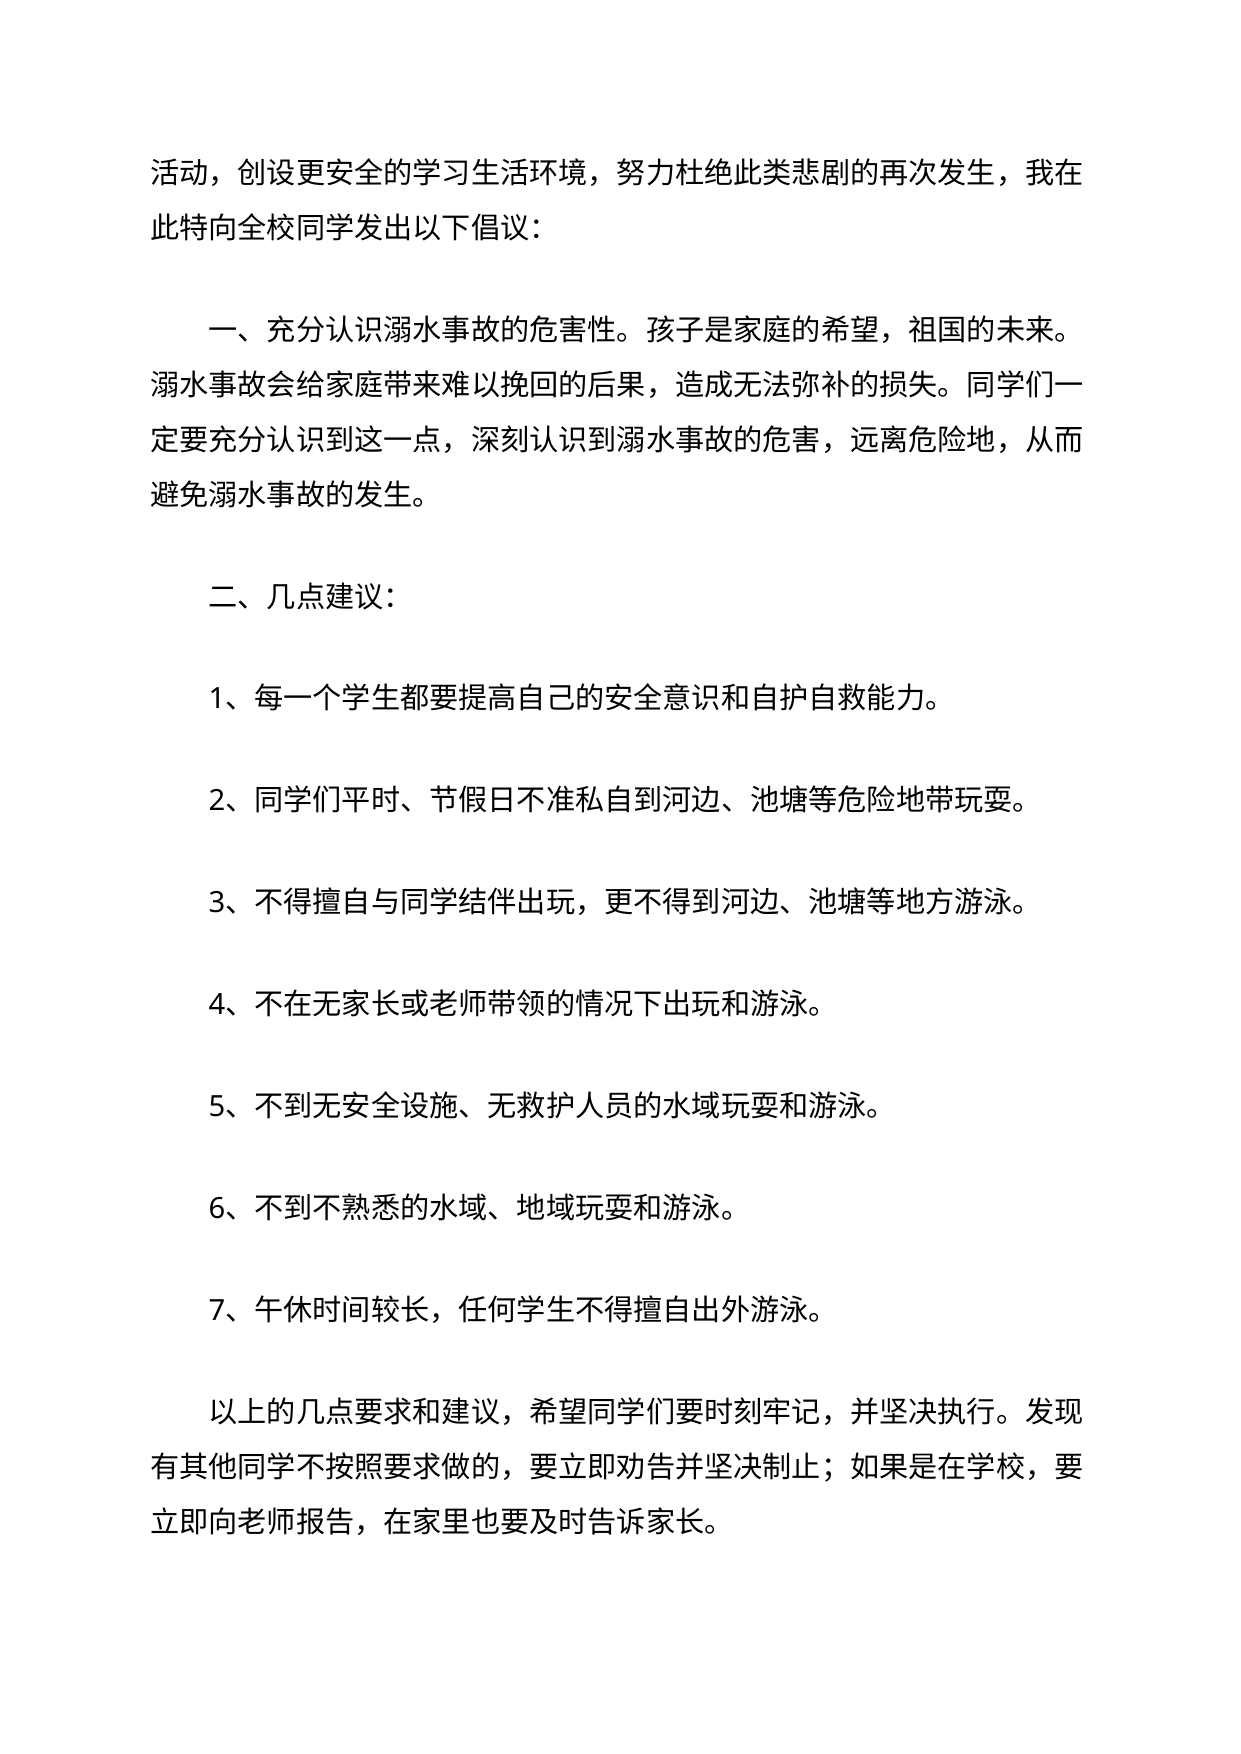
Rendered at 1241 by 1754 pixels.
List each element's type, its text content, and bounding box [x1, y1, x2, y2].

text 以上的几点要求和建议，希望同学们要时刻牢记，并坚决执行。发现有其他同学不按照要求做的，要立即劝告并坚决制止；如果是在学校，要立即向老师报告，在家里也要及时告诉家长。 [150, 1389, 1090, 1541]
text 6、不到不熟悉的水域、地域玩耍和游泳。 [150, 1185, 1090, 1227]
text 5、不到无安全设施、无救护人员的水域玩耍和游泳。 [150, 1083, 1090, 1125]
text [150, 150, 1090, 247]
text 7、午休时间较长，任何学生不得擅自出外游泳。 [150, 1287, 1090, 1329]
text 3、不得擅自与同学结伴出玩，更不得到河边、池塘等地方游泳。 [150, 879, 1090, 921]
text 1、每一个学生都要提高自己的安全意识和自护自救能力。 [150, 675, 1090, 717]
text 一、充分认识溺水事故的危害性。孩子是家庭的希望，祖国的未来。溺水事故会给家庭带来难以挽回的后果，造成无法弥补的损失。同学们一定要充分认识到这一点，深刻认识到溺水事故的危害，远离危险地，从而避免溺水事故的发生。 [150, 307, 1090, 514]
text 2、同学们平时、节假日不准私自到河边、池塘等危险地带玩耍。 [150, 777, 1090, 819]
text 4、不在无家长或老师带领的情况下出玩和游泳。 [150, 981, 1090, 1023]
text 二、几点建议： [150, 573, 1090, 615]
